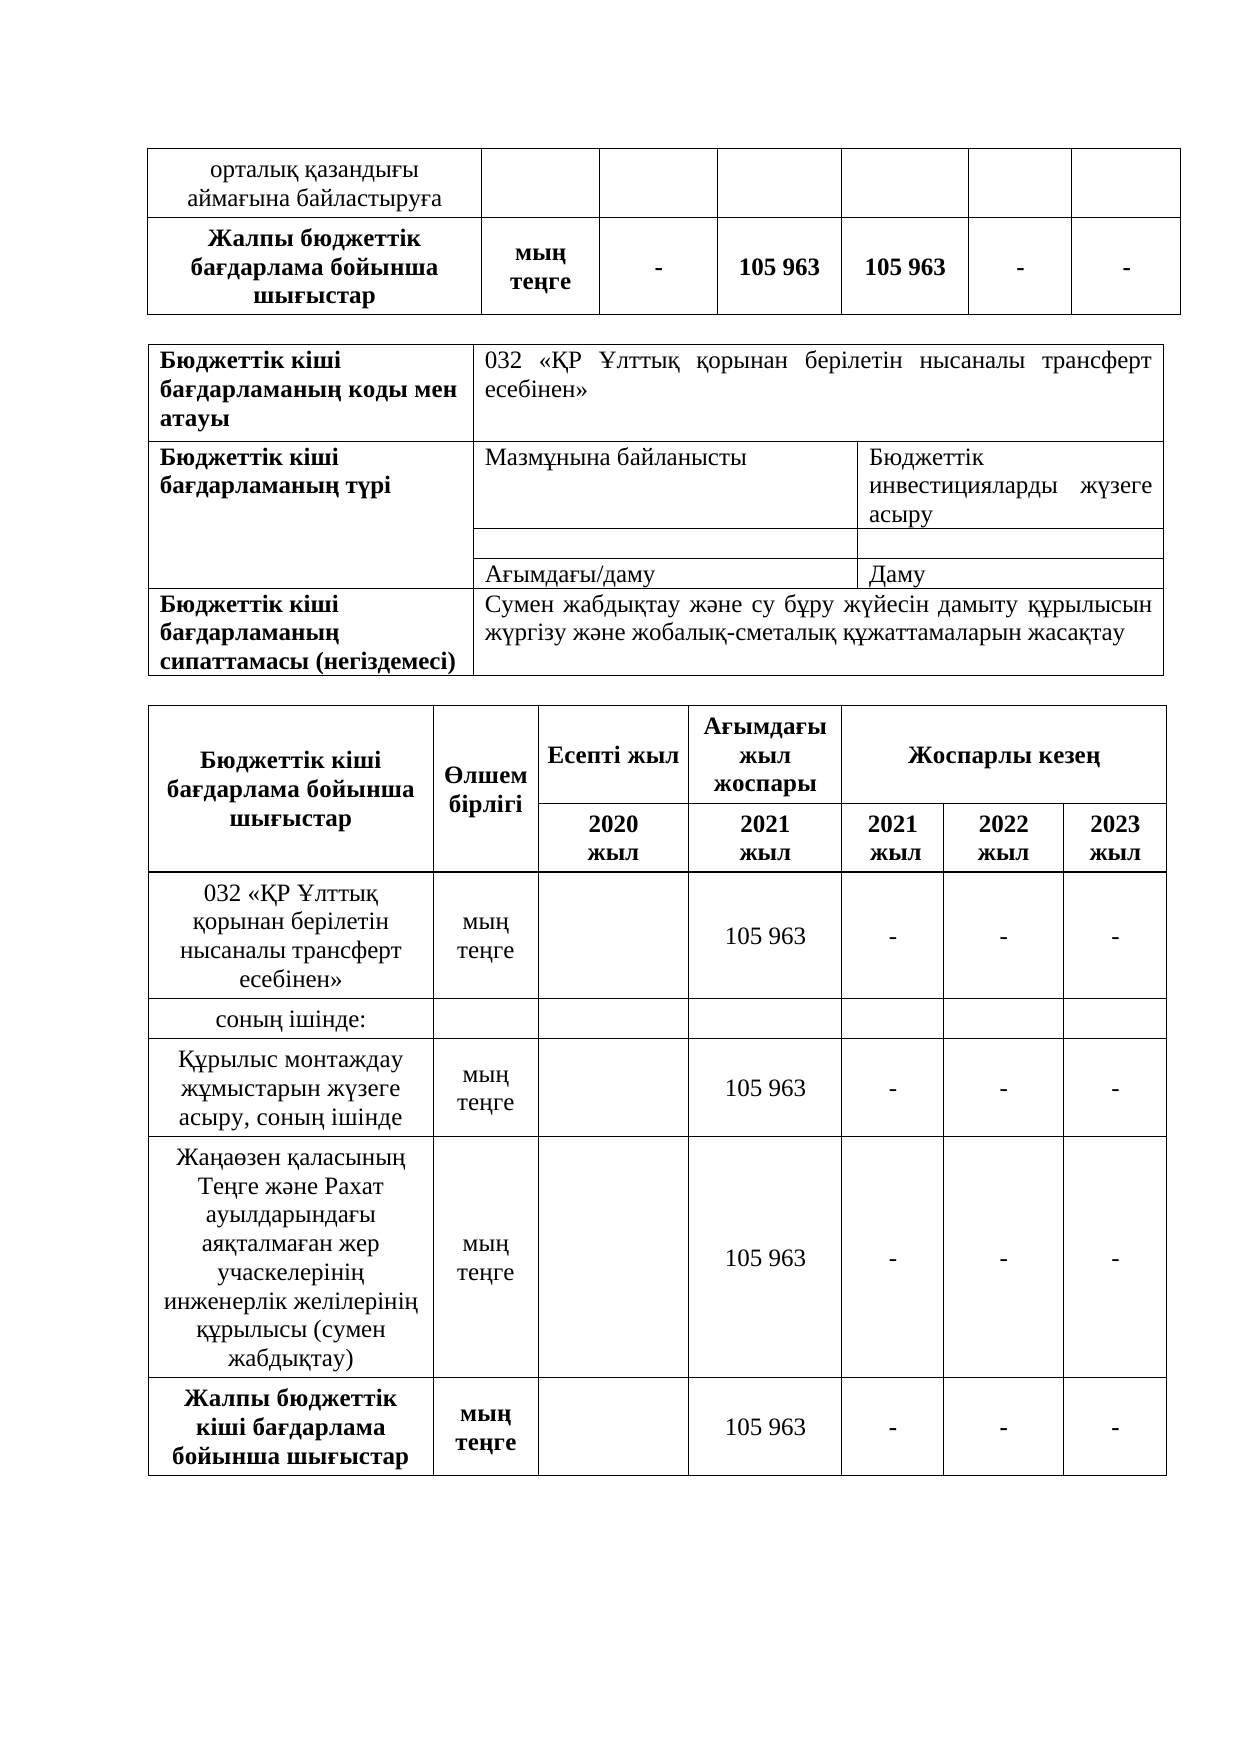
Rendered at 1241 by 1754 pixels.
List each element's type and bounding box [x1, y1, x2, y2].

table_cell [136, 148, 1196, 1591]
